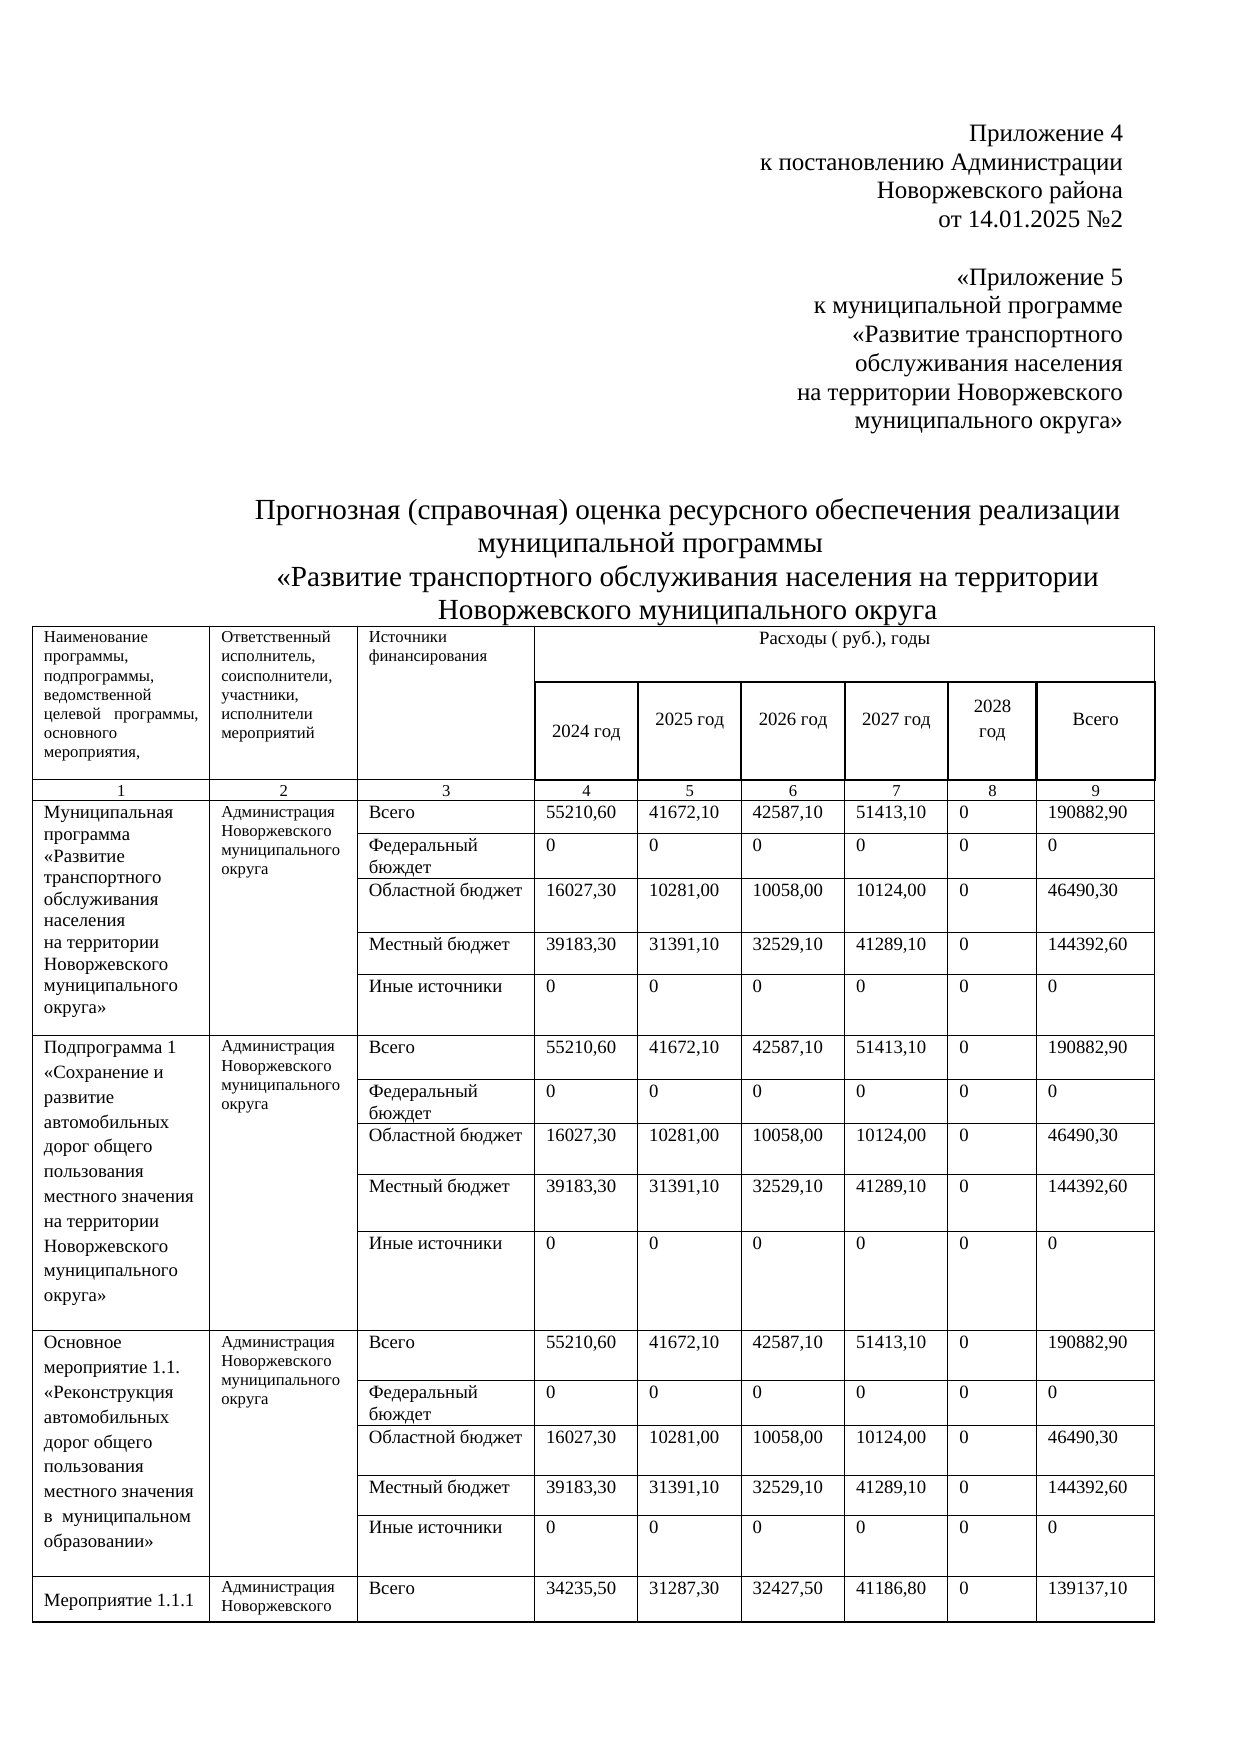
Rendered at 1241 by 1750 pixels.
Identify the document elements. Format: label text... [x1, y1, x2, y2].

text к муниципальной программе [177, 291, 1123, 319]
table_cell 0 [742, 1516, 844, 1576]
table_cell 32529,10 [742, 1175, 844, 1231]
table_cell 51413,10 [845, 801, 947, 833]
table_cell Администрация Новоржевского муниципального округа [210, 1036, 357, 1330]
table_cell 0 [1037, 1516, 1154, 1576]
table_cell 0 [1037, 834, 1154, 877]
table_cell Всего [358, 1036, 534, 1079]
table_cell 41289,10 [845, 1476, 947, 1515]
table_cell Областной бюджет [358, 1426, 534, 1474]
table_cell 10124,00 [845, 1426, 947, 1474]
table_cell 0 [535, 1381, 637, 1424]
table_cell 0 [638, 834, 741, 877]
table_header Источники финансирования [358, 627, 534, 779]
table_cell 0 [948, 975, 1036, 1035]
table_cell 39183,30 [535, 933, 637, 974]
table_cell 46490,30 [1037, 1124, 1154, 1174]
table_cell 51413,10 [845, 1331, 947, 1380]
table_cell Всего [358, 801, 534, 833]
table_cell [33, 1577, 209, 1621]
table_cell 16027,30 [535, 1124, 637, 1174]
table_cell 1 [33, 780, 209, 800]
table_cell 2028 год [949, 683, 1035, 779]
table_cell 0 [845, 1516, 947, 1576]
table_cell 0 [948, 1036, 1036, 1079]
table_cell 0 [948, 933, 1036, 974]
table_cell 0 [638, 1080, 741, 1123]
table_cell 42587,10 [742, 1331, 844, 1380]
table_cell 32427,50 [742, 1577, 844, 1621]
table_cell 39183,30 [535, 1175, 637, 1231]
table_cell Федеральный бюждет [358, 1080, 534, 1123]
text от 14.01.2025 №2 [177, 204, 1123, 233]
table_cell 2025 год [639, 683, 740, 779]
text «Развитие транспортного [177, 319, 1123, 348]
table_cell 34235,50 [535, 1577, 637, 1621]
table_cell Иные источники [358, 975, 534, 1035]
table_cell Областной бюджет [358, 879, 534, 932]
table_cell 46490,30 [1037, 1426, 1154, 1474]
table_cell 0 [948, 879, 1036, 932]
table_cell 2027 год [846, 683, 947, 779]
table_cell 55210,60 [535, 1036, 637, 1079]
table_cell 0 [535, 1516, 637, 1576]
table_cell 0 [535, 834, 637, 877]
table_cell Всего [358, 1577, 534, 1621]
table_cell 0 [742, 975, 844, 1035]
table_cell Иные источники [358, 1516, 534, 1576]
table_cell Всего [358, 1331, 534, 1380]
table_cell 0 [948, 801, 1036, 833]
text обслуживания населения [177, 348, 1123, 377]
table_cell 32529,10 [742, 1476, 844, 1515]
table_cell 0 [742, 1232, 844, 1330]
table_cell 16027,30 [535, 879, 637, 932]
table_header Расходы ( руб.), годы [535, 627, 1154, 681]
table_header Наименование программы, подпрограммы, ведомственной целевой программы, основного мероприятия, [33, 627, 209, 779]
table_cell 0 [845, 1381, 947, 1424]
table_cell 46490,30 [1037, 879, 1154, 932]
table_cell 4 [535, 781, 637, 800]
table_cell 0 [948, 1577, 1036, 1621]
table_cell 0 [948, 1124, 1036, 1174]
text Прогнозная (справочная) оценка ресурсного обеспечения реализации муниципальной программы [177, 492, 1123, 559]
table_cell 0 [1037, 1080, 1154, 1123]
text муниципального округа» [177, 406, 1123, 434]
table_cell 10281,00 [638, 879, 741, 932]
table_cell 10058,00 [742, 1426, 844, 1474]
table_cell Подпрограмма 1 «Сохранение и развитие автомобильных дорог общего пользования местного значения на территории Новоржевского муниципального округа» [33, 1036, 209, 1330]
table_cell Областной бюджет [358, 1124, 534, 1174]
text к постановлению Администрации [177, 147, 1123, 176]
table_cell 0 [948, 1331, 1036, 1380]
table_cell 7 [845, 781, 947, 800]
table_cell 0 [845, 1232, 947, 1330]
table_cell 144392,60 [1037, 1175, 1154, 1231]
table_cell 0 [742, 1381, 844, 1424]
table_cell 31391,10 [638, 933, 741, 974]
table_cell 10281,00 [638, 1124, 741, 1174]
table_cell 0 [948, 1426, 1036, 1474]
table_cell Администрация Новоржевского муниципального округа [210, 1331, 357, 1576]
table_cell Федеральный бюждет [358, 834, 534, 877]
table_cell Иные источники [358, 1232, 534, 1330]
table_cell 0 [948, 1381, 1036, 1424]
table_cell 144392,60 [1037, 1476, 1154, 1515]
table_cell Муниципальная программа «Развитие транспортного обслуживания населения на территории Новоржевского муниципального округа» [33, 801, 209, 1035]
table_cell 10058,00 [742, 879, 844, 932]
table_cell 41289,10 [845, 933, 947, 974]
text Новоржевского муниципального округа [177, 592, 1123, 626]
text на территории Новоржевского [177, 377, 1123, 406]
table_cell Местный бюджет [358, 1175, 534, 1231]
table_cell 2 [210, 780, 357, 800]
table_cell 0 [845, 975, 947, 1035]
table_cell 5 [638, 781, 741, 800]
text «Развитие транспортного обслуживания населения на территории [177, 559, 1123, 592]
table_cell 8 [948, 781, 1036, 800]
table_cell 0 [948, 1476, 1036, 1515]
table_cell 0 [1037, 1232, 1154, 1330]
table_cell 0 [1037, 975, 1154, 1035]
table_cell Администрация Новоржевского муниципального округа [210, 801, 357, 1035]
table_cell 55210,60 [535, 1331, 637, 1380]
text «Приложение 5 [177, 262, 1123, 291]
table_cell 0 [948, 1080, 1036, 1123]
table_cell 0 [535, 975, 637, 1035]
table_cell 0 [535, 1080, 637, 1123]
table_cell 41672,10 [638, 1331, 741, 1380]
table_cell 0 [948, 834, 1036, 877]
table_cell 0 [638, 975, 741, 1035]
table_cell 42587,10 [742, 1036, 844, 1079]
table_cell 10124,00 [845, 1124, 947, 1174]
table_cell 0 [948, 1232, 1036, 1330]
table_cell 0 [1037, 1381, 1154, 1424]
table_cell 2024 год [536, 683, 637, 779]
table_header Ответственный исполнитель, соисполнители, участники, исполнители мероприятий [210, 627, 357, 779]
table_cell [210, 1577, 357, 1621]
table_cell 0 [535, 1232, 637, 1330]
table_cell 16027,30 [535, 1426, 637, 1474]
text Приложение 4 [177, 118, 1123, 147]
table_cell 10281,00 [638, 1426, 741, 1474]
table_cell 41672,10 [638, 801, 741, 833]
table_cell 190882,90 [1037, 1331, 1154, 1380]
table_cell 41289,10 [845, 1175, 947, 1231]
table_cell 144392,60 [1037, 933, 1154, 974]
text Новоржевского района [177, 176, 1123, 204]
table_cell 42587,10 [742, 801, 844, 833]
table_cell 41186,80 [845, 1577, 947, 1621]
table_cell 31391,10 [638, 1175, 741, 1231]
table_cell 0 [845, 1080, 947, 1123]
table_cell Федеральный бюждет [358, 1381, 534, 1424]
table_cell 55210,60 [535, 801, 637, 833]
table_cell 0 [948, 1516, 1036, 1576]
table_cell 6 [742, 781, 844, 800]
table_cell 10058,00 [742, 1124, 844, 1174]
table_cell 0 [742, 834, 844, 877]
table_cell 9 [1037, 781, 1154, 800]
table_cell 190882,90 [1037, 801, 1154, 833]
table_cell 32529,10 [742, 933, 844, 974]
table_cell 31287,30 [638, 1577, 741, 1621]
table_cell 51413,10 [845, 1036, 947, 1079]
table_cell 0 [638, 1381, 741, 1424]
table_cell 0 [948, 1175, 1036, 1231]
table_cell 10124,00 [845, 879, 947, 932]
table_cell Местный бюджет [358, 933, 534, 974]
table_cell Местный бюджет [358, 1476, 534, 1515]
table_cell Всего [1038, 683, 1154, 779]
table_cell 41672,10 [638, 1036, 741, 1079]
table_cell 0 [638, 1516, 741, 1576]
table_cell 39183,30 [535, 1476, 637, 1515]
table_cell 31391,10 [638, 1476, 741, 1515]
table_cell Основное мероприятие 1.1. «Реконструкция автомобильных дорог общего пользования местного значения в муниципальном образовании» [33, 1331, 209, 1576]
table_cell 3 [358, 780, 534, 800]
table_cell 0 [742, 1080, 844, 1123]
table_cell 190882,90 [1037, 1036, 1154, 1079]
table_cell 2026 год [742, 683, 844, 779]
table_cell 0 [845, 834, 947, 877]
table_cell 139137,10 [1037, 1577, 1154, 1621]
table_cell 0 [638, 1232, 741, 1330]
